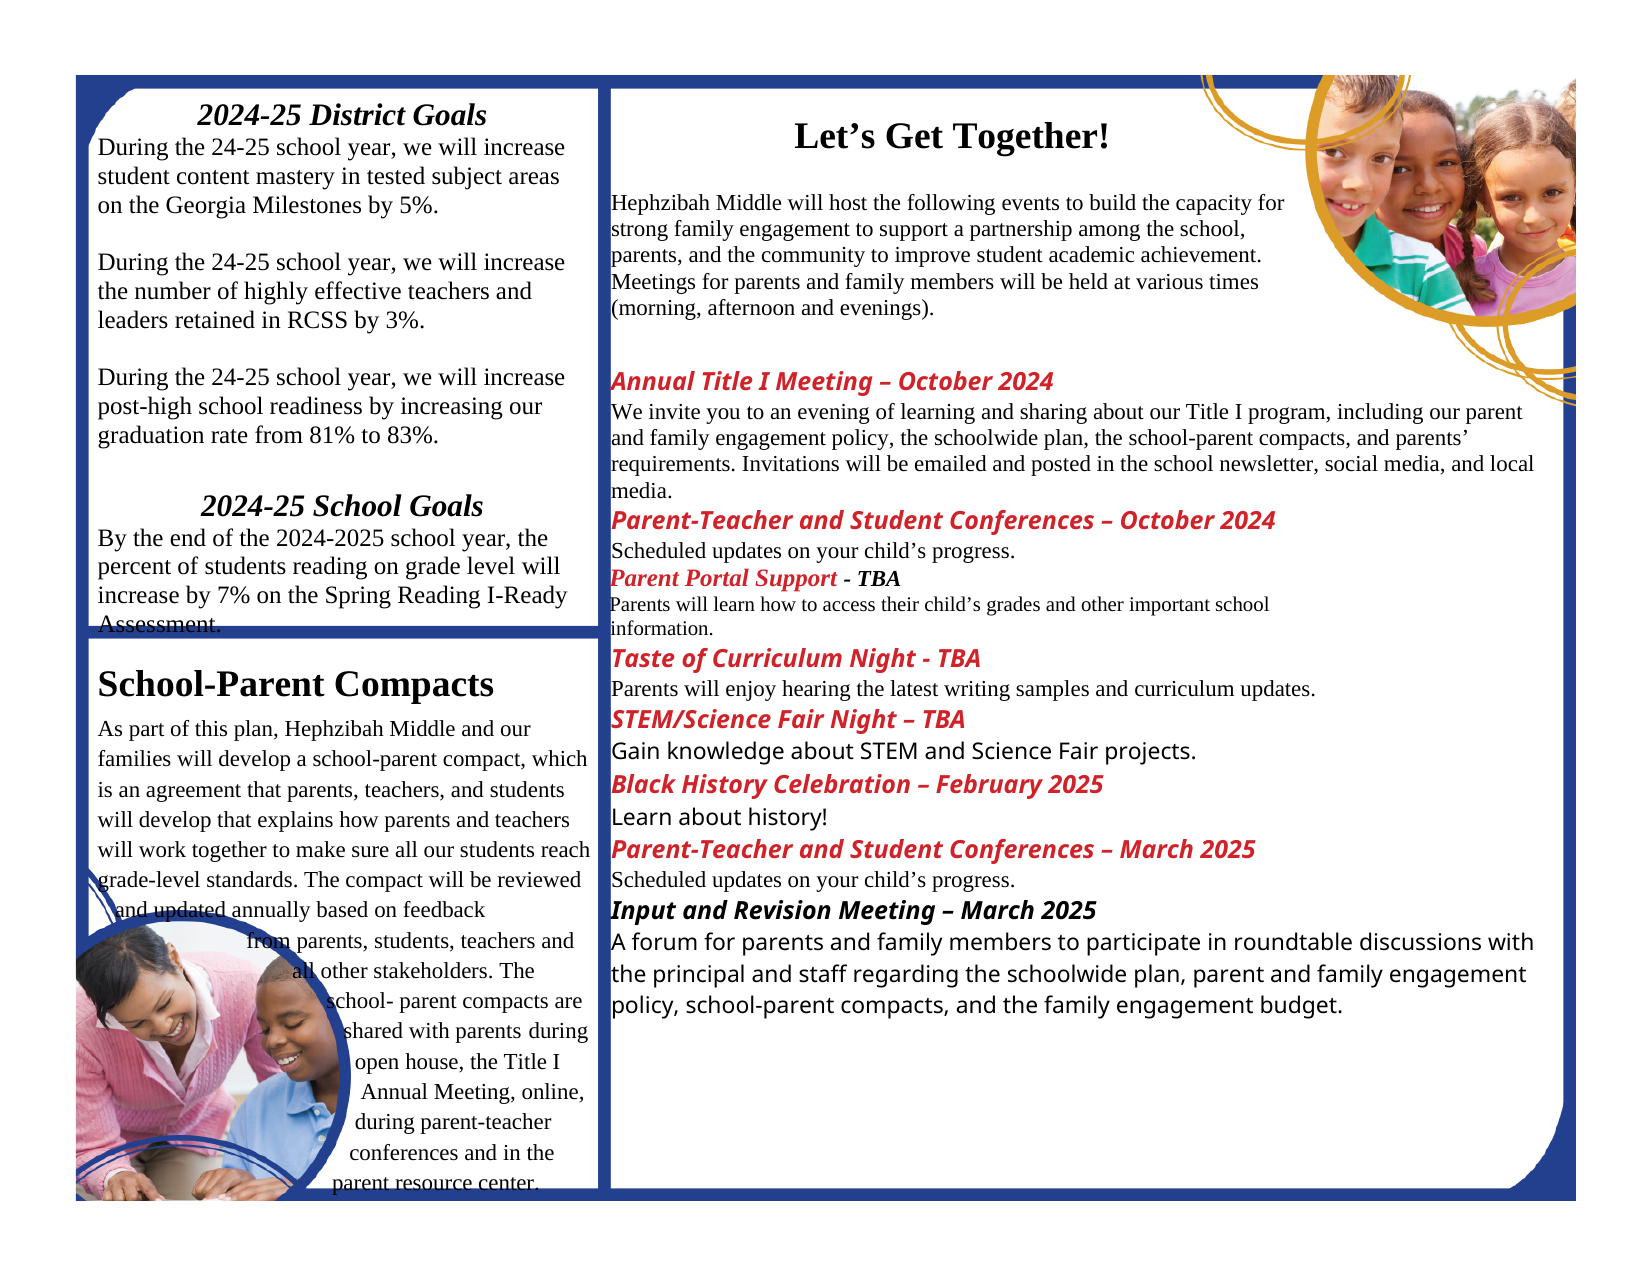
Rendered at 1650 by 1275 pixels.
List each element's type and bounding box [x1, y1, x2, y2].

picture [75, 75, 1576, 1201]
